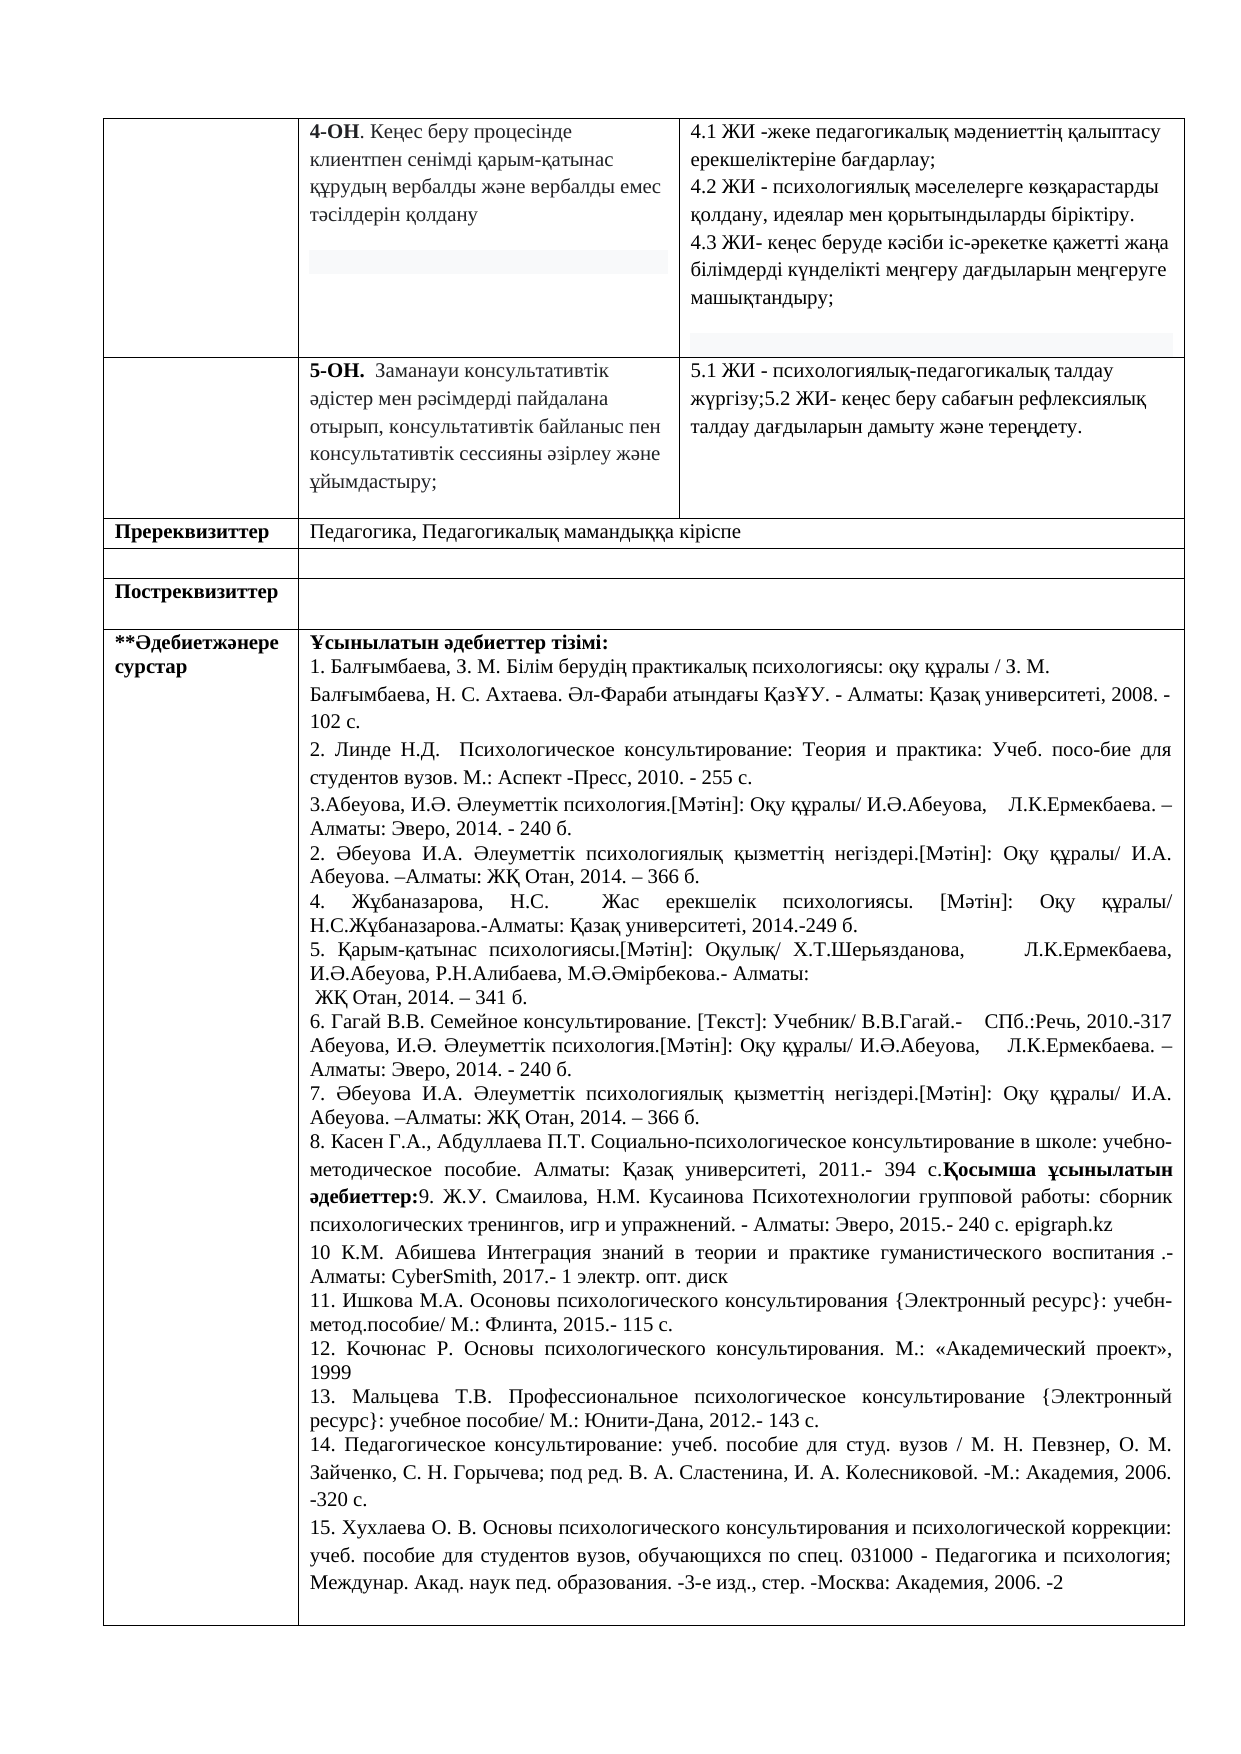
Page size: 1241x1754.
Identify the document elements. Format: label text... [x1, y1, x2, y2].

table_cell **Әдебиетжәнересурстар [104, 630, 298, 1625]
table_cell Ұсынылатын әдебиеттер тізімі: 1. Балғымбаева, З. М. Білім берудің практикалық психологиясы: оқу құралы / З. М. Балғымбаева, Н. С. Ахтаева. Әл-Фараби атындағы ҚазҰУ. - Алматы: Қазақ университеті, 2008. - 102 с. 2. Линде Н.Д. Психологическое консультирование: Теория и практика: Учеб. посо-бие для студентов вузов. М.: Аспект -Пресс, 2010. - 255 с. 3.Абеуова, И.Ә. Әлеуметтік психология.[Мәтін]: Оқу құралы/ И.Ә.Абеуова, Л.К.Ермекбаева. –Алматы: Эверо, 2014. - 240 б. 2. Әбеуова И.А. Әлеуметтік психологиялық қызметтің негіздері.[Мәтін]: Оқу құралы/ И.А. Абеуова. –Алматы: ЖҚ Отан, 2014. – 366 б. 4. Жұбаназарова, Н.С. Жас ерекшелік психологиясы. [Мәтін]: Оқу құралы/ Н.С.Жұбаназарова.-Алматы: Қазақ университеті, 2014.-249 б. 5. Қарым-қатынас психологиясы.[Мәтін]: Оқулық/ Х.Т.Шерьязданова, Л.К.Ермекбаева, И.Ә.Абеуова, Р.Н.Алибаева, М.Ә.Әмірбекова.- Алматы: ЖҚ Отан, 2014. – 341 б. 6. Гагай В.В. Семейное консультирование. [Текст]: Учебник/ В.В.Гагай.- СПб.:Речь, 2010.-317 Абеуова, И.Ә. Әлеуметтік психология.[Мәтін]: Оқу құралы/ И.Ә.Абеуова, Л.К.Ермекбаева. –Алматы: Эверо, 2014. - 240 б. 7. Әбеуова И.А. Әлеуметтік психологиялық қызметтің негіздері.[Мәтін]: Оқу құралы/ И.А. Абеуова. –Алматы: ЖҚ Отан, 2014. – 366 б. 8. Касен Г.А., Абдуллаева П.Т. Социально-психологическое консультирование в школе: учебно-методическое пособие. Алматы: Қазақ университеті, 2011.- 394 с.Қосымша ұсынылатын әдебиеттер:9. Ж.У. Смаилова, Н.М. Кусаинова Психотехнологии групповой работы: сборник психологических тренингов, игр и упражнений. - Алматы: Эверо, 2015.- 240 с. epigraph.kz 10 К.М. Абишева Интеграция знаний в теории и практике гуманистического воспитания .- Алматы: CyberSmith, 2017.- 1 электр. опт. диск 11. Ишкова М.А. Осоновы психологического консультирования {Электронный ресурс}: учебн-метод.пособие/ М.: Флинта, 2015.- 115 с. 12. Кочюнас Р. Основы психологического консультирования. М.: «Академический проект», 1999 13. Мальцева Т.В. Профессиональное психологическое консультирование {Электронный ресурс}: учебное пособие/ М.: Юнити-Дана, 2012.- 143 с. 14. Педагогическое консультирование: учеб. пособие для студ. вузов / М. Н. Певзнер, О. М. Зайченко, С. Н. Горычева; под ред. В. А. Сластенина, И. А. Колесниковой. -М.: Академия, 2006. -320 с. 15. Хухлаева О. В. Основы психологического консультирования и психологической коррекции: учеб. пособие для студентов вузов, обучающихся по спец. 031000 - Педагогика и психология; Междунар. Акад. наук пед. образования. -3-е изд., стер. -Москва: Академия, 2006. -2 [299, 630, 1184, 1625]
table_cell 5-ОН. Заманауи консультативтік әдістер мен рәсімдерді пайдалана отырып, консультативтік байланыс пен консультативтік сессияны әзірлеу және ұйымдастыру; [299, 358, 679, 517]
table_cell 4-ОН. Кеңес беру процесінде клиентпен сенімді қарым-қатынас құрудың вербалды және вербалды емес тәсілдерін қолдану [299, 119, 679, 357]
table_cell Пререквизиттер [104, 519, 298, 547]
table_cell 5.1 ЖИ - психологиялық-педагогикалық талдау жүргізу;5.2 ЖИ- кеңес беру сабағын рефлексиялық талдау дағдыларын дамыту және тереңдету. [680, 358, 1184, 517]
table_cell [299, 579, 1184, 629]
table_cell [104, 549, 298, 577]
table_cell [104, 358, 298, 517]
table_cell Постреквизиттер [104, 579, 298, 629]
table_cell Педагогика, Педагогикалық мамандыққа кіріспе [299, 519, 1184, 547]
table_cell 4.1 ЖИ -жеке педагогикалық мәдениеттің қалыптасу ерекшеліктеріне бағдарлау; 4.2 ЖИ - психологиялық мәселелерге көзқарастарды қолдану, идеялар мен қорытындыларды біріктіру. 4.3 ЖИ- кеңес беруде кәсіби іс-әрекетке қажетті жаңа білімдерді күнделікті меңгеру дағдыларын меңгеруге машықтандыру; [680, 119, 1184, 357]
table_cell [299, 549, 1184, 577]
